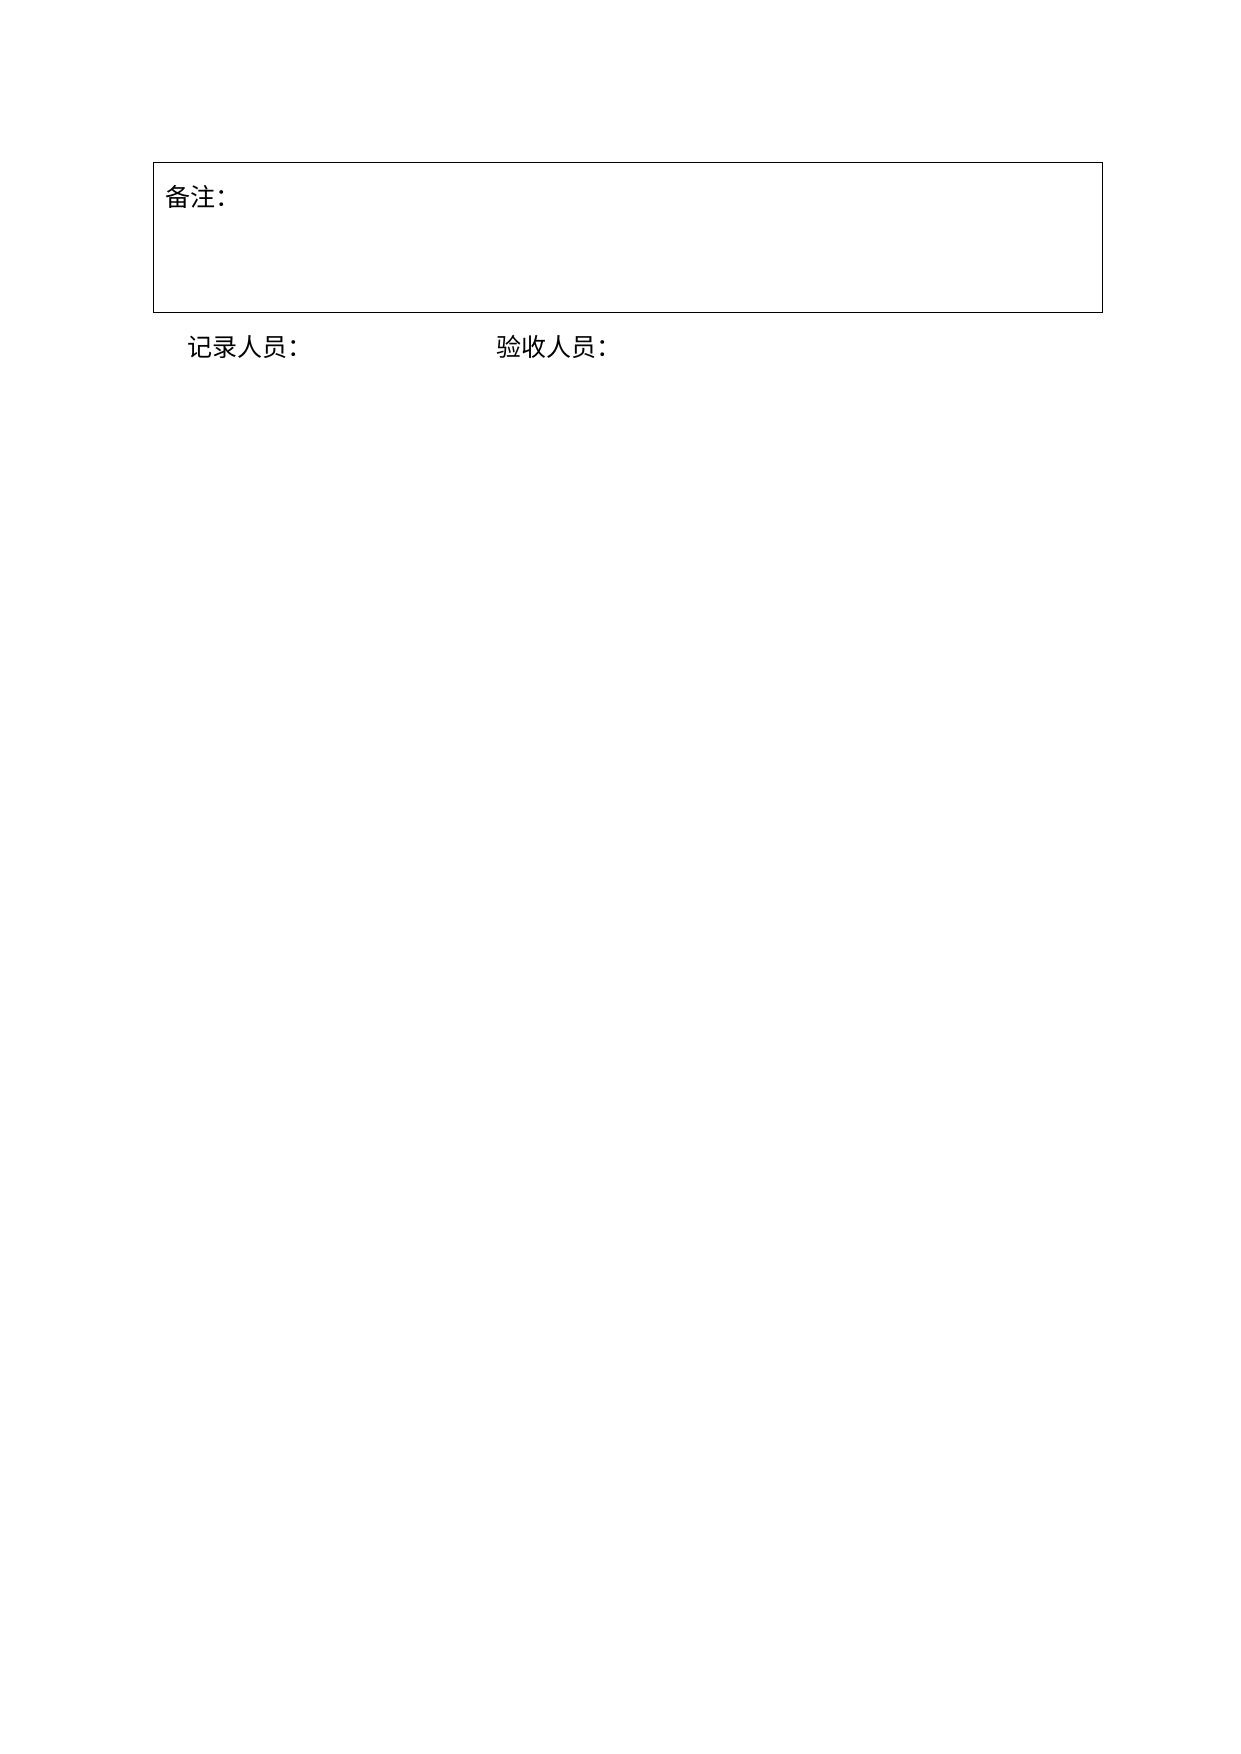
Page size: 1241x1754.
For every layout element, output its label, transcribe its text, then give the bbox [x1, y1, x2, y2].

text 记录人员： 验收人员： [187, 313, 1053, 378]
table_cell 备注： [154, 163, 1102, 312]
